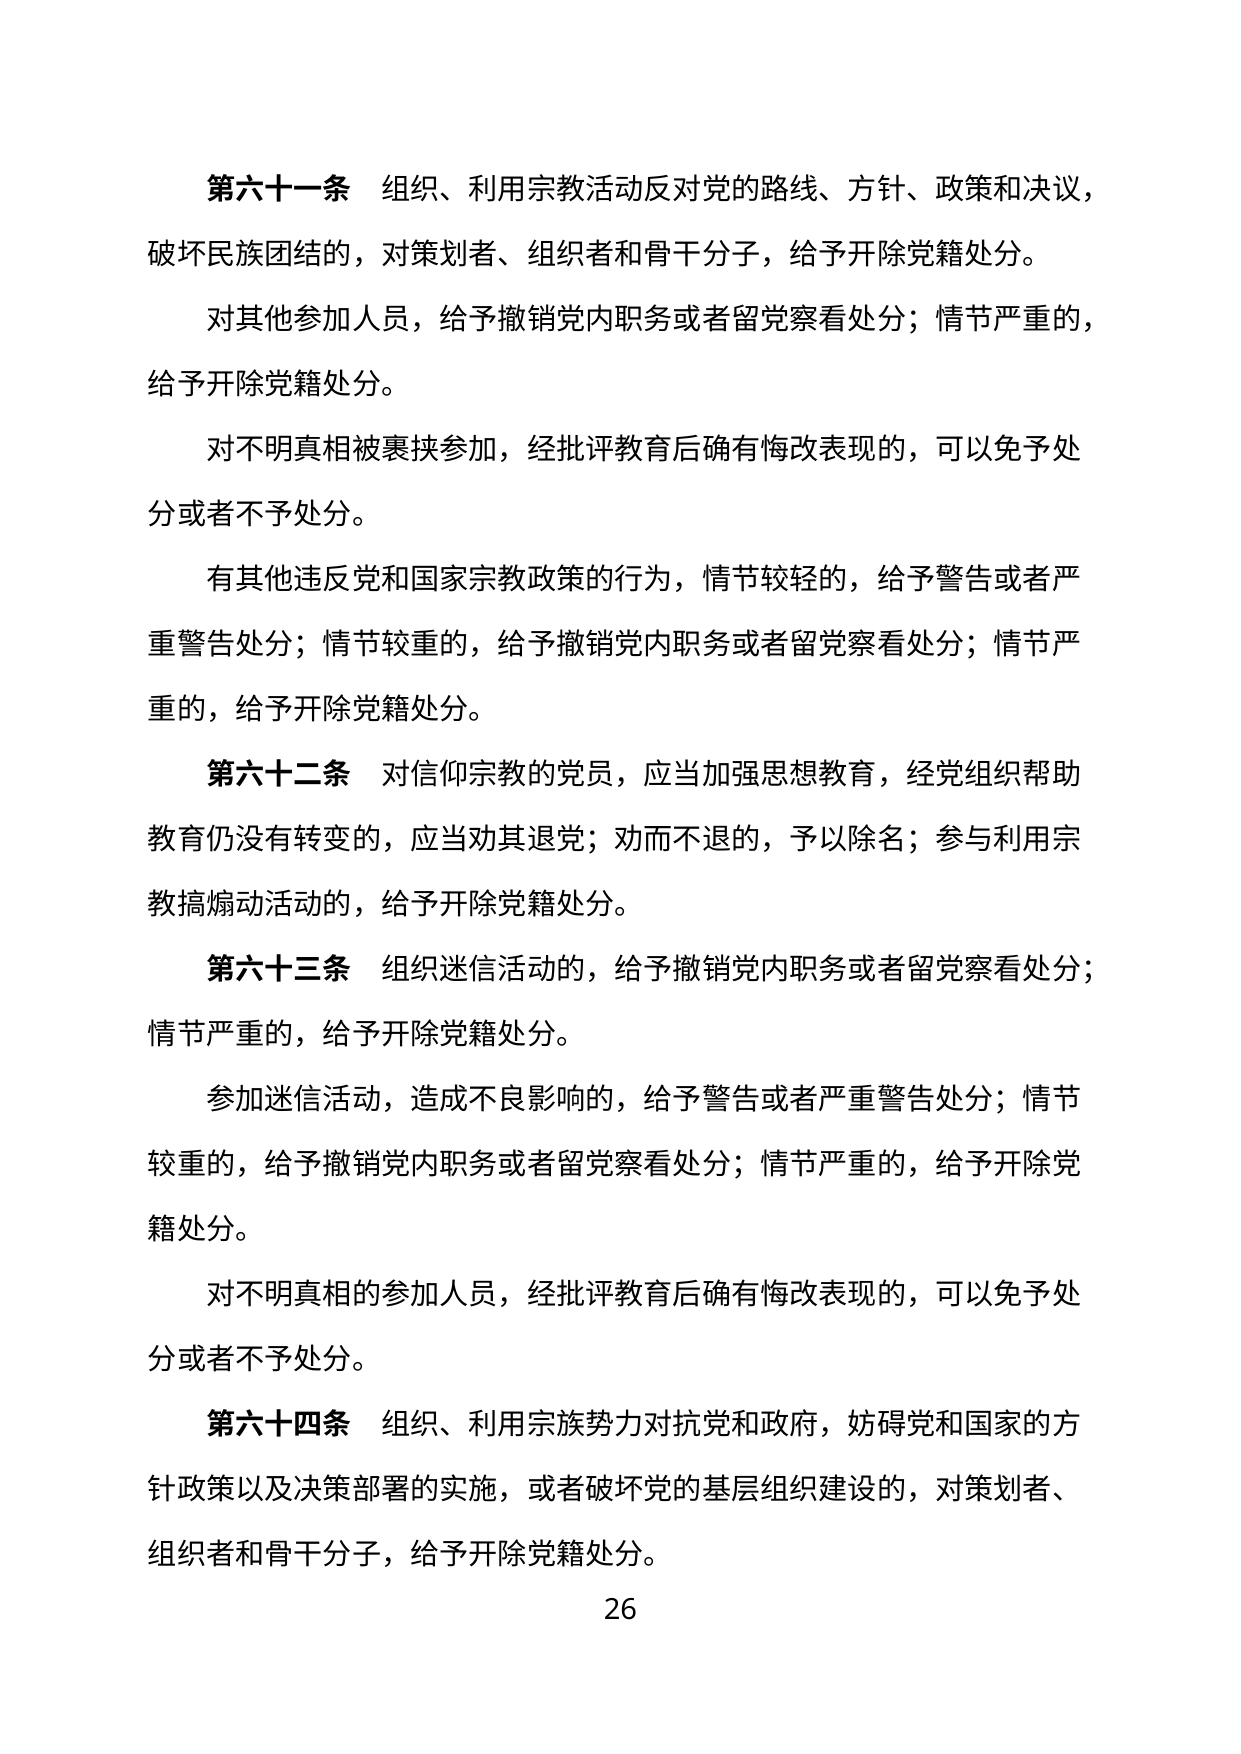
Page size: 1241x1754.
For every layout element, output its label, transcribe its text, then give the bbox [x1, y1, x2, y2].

text 第六十一条 组织、利用宗教活动反对党的路线、方针、政策和决议，破坏民族团结的，对策划者、组织者和骨干分子，给予开除党籍处分。 [148, 154, 1092, 284]
text 对其他参加人员，给予撤销党内职务或者留党察看处分；情节严重的，给予开除党籍处分。 [148, 284, 1092, 414]
text 有其他违反党和国家宗教政策的行为，情节较轻的，给予警告或者严重警告处分；情节较重的，给予撤销党内职务或者留党察看处分；情节严重的，给予开除党籍处分。 [148, 544, 1092, 739]
text 第六十三条 组织迷信活动的，给予撤销党内职务或者留党察看处分；情节严重的，给予开除党籍处分。 [148, 934, 1092, 1064]
text 参加迷信活动，造成不良影响的，给予警告或者严重警告处分；情节较重的，给予撤销党内职务或者留党察看处分；情节严重的，给予开除党籍处分。 [148, 1064, 1092, 1259]
text 第六十二条 对信仰宗教的党员，应当加强思想教育，经党组织帮助教育仍没有转变的，应当劝其退党；劝而不退的，予以除名；参与利用宗教搞煽动活动的，给予开除党籍处分。 [148, 739, 1092, 934]
text 第六十四条 组织、利用宗族势力对抗党和政府，妨碍党和国家的方针政策以及决策部署的实施，或者破坏党的基层组织建设的，对策划者、组织者和骨干分子，给予开除党籍处分。 [148, 1389, 1092, 1584]
text 对不明真相被裹挟参加，经批评教育后确有悔改表现的，可以免予处分或者不予处分。 [148, 414, 1092, 544]
text 对不明真相的参加人员，经批评教育后确有悔改表现的，可以免予处分或者不予处分。 [148, 1259, 1092, 1389]
